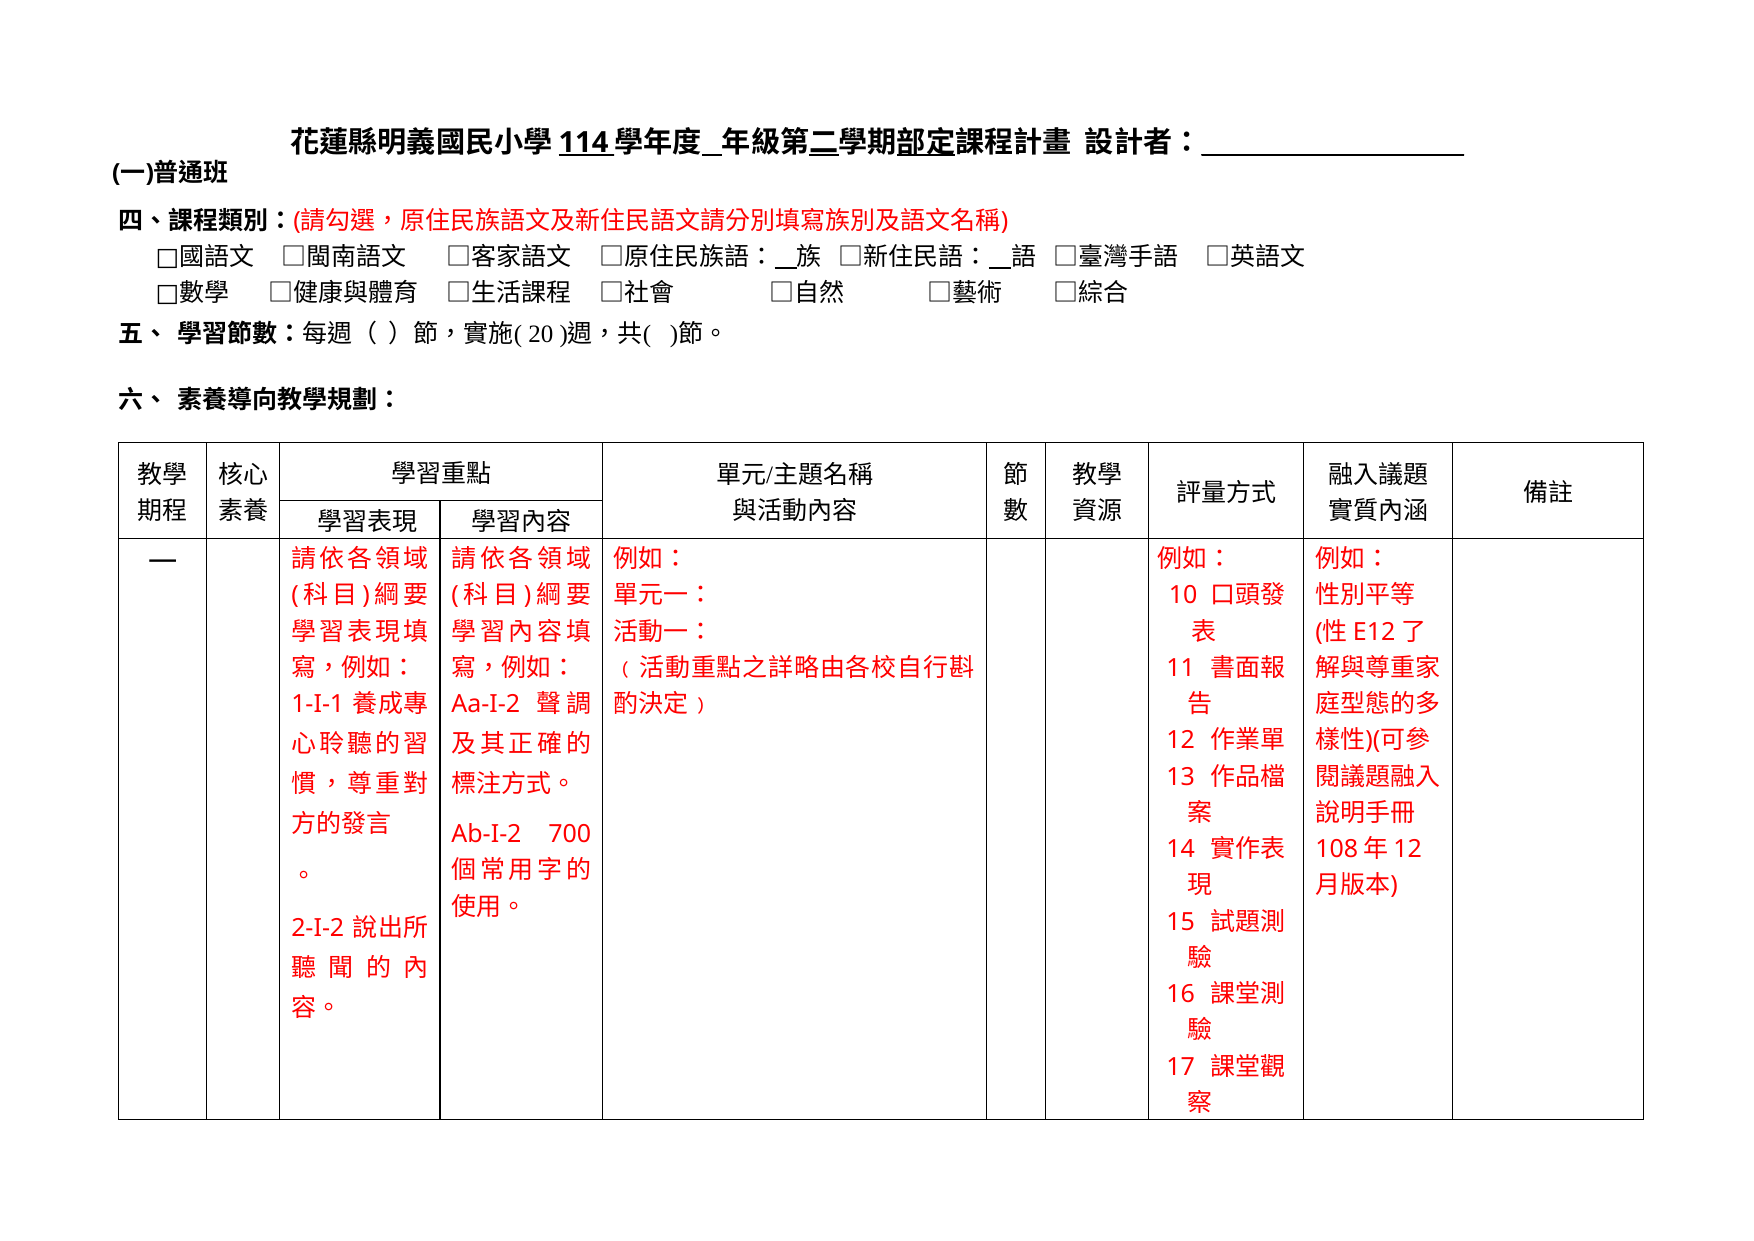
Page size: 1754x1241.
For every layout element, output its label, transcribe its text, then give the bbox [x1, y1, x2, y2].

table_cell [441, 539, 602, 1119]
table_header 教學期程 [119, 443, 206, 538]
table_header 備註 [1453, 443, 1643, 538]
list □國語文 □閩南語文 □客家語文 □原住民族語： 族 □新住民語： 語 □臺灣手語 □英語文 [155, 236, 1636, 273]
table_header 教學 資源 [1046, 443, 1148, 538]
table_cell 一 [119, 539, 206, 1119]
table_cell [987, 539, 1045, 1119]
table_cell [1453, 539, 1643, 1119]
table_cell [1304, 539, 1452, 1119]
table_cell [1046, 539, 1148, 1119]
table_cell [207, 539, 279, 1119]
table_header 核心素養 [207, 443, 279, 538]
table_header 學習重點 [280, 443, 602, 500]
table_header 單元/主題名稱 與活動內容 [603, 443, 986, 538]
table_cell 學習內容 [441, 501, 602, 538]
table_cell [1149, 539, 1303, 1119]
table_header 融入議題 實質內涵 [1304, 443, 1452, 538]
table_cell 學習表現 [280, 501, 439, 538]
table_header 節數 [987, 443, 1045, 538]
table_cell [280, 539, 439, 1119]
text 花蓮縣明義國民小學114學年度 年級第二學期部定課程計畫 設計者：＿＿＿＿＿＿＿＿＿ [118, 118, 1636, 161]
list □數學 □健康與體育 □生活課程 □社會 □自然 □藝術 □綜合 [155, 273, 1636, 309]
list 課程類別：(請勾選，原住民族語文及新住民語文請分別填寫族別及語文名稱) [118, 200, 1636, 236]
list 學習節數：每週（ ）節，實施( 20 )週，共( )節。 [118, 309, 1636, 351]
table_header 評量方式 [1149, 443, 1303, 538]
list 素養導向教學規劃： [118, 376, 1636, 417]
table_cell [603, 539, 986, 1119]
